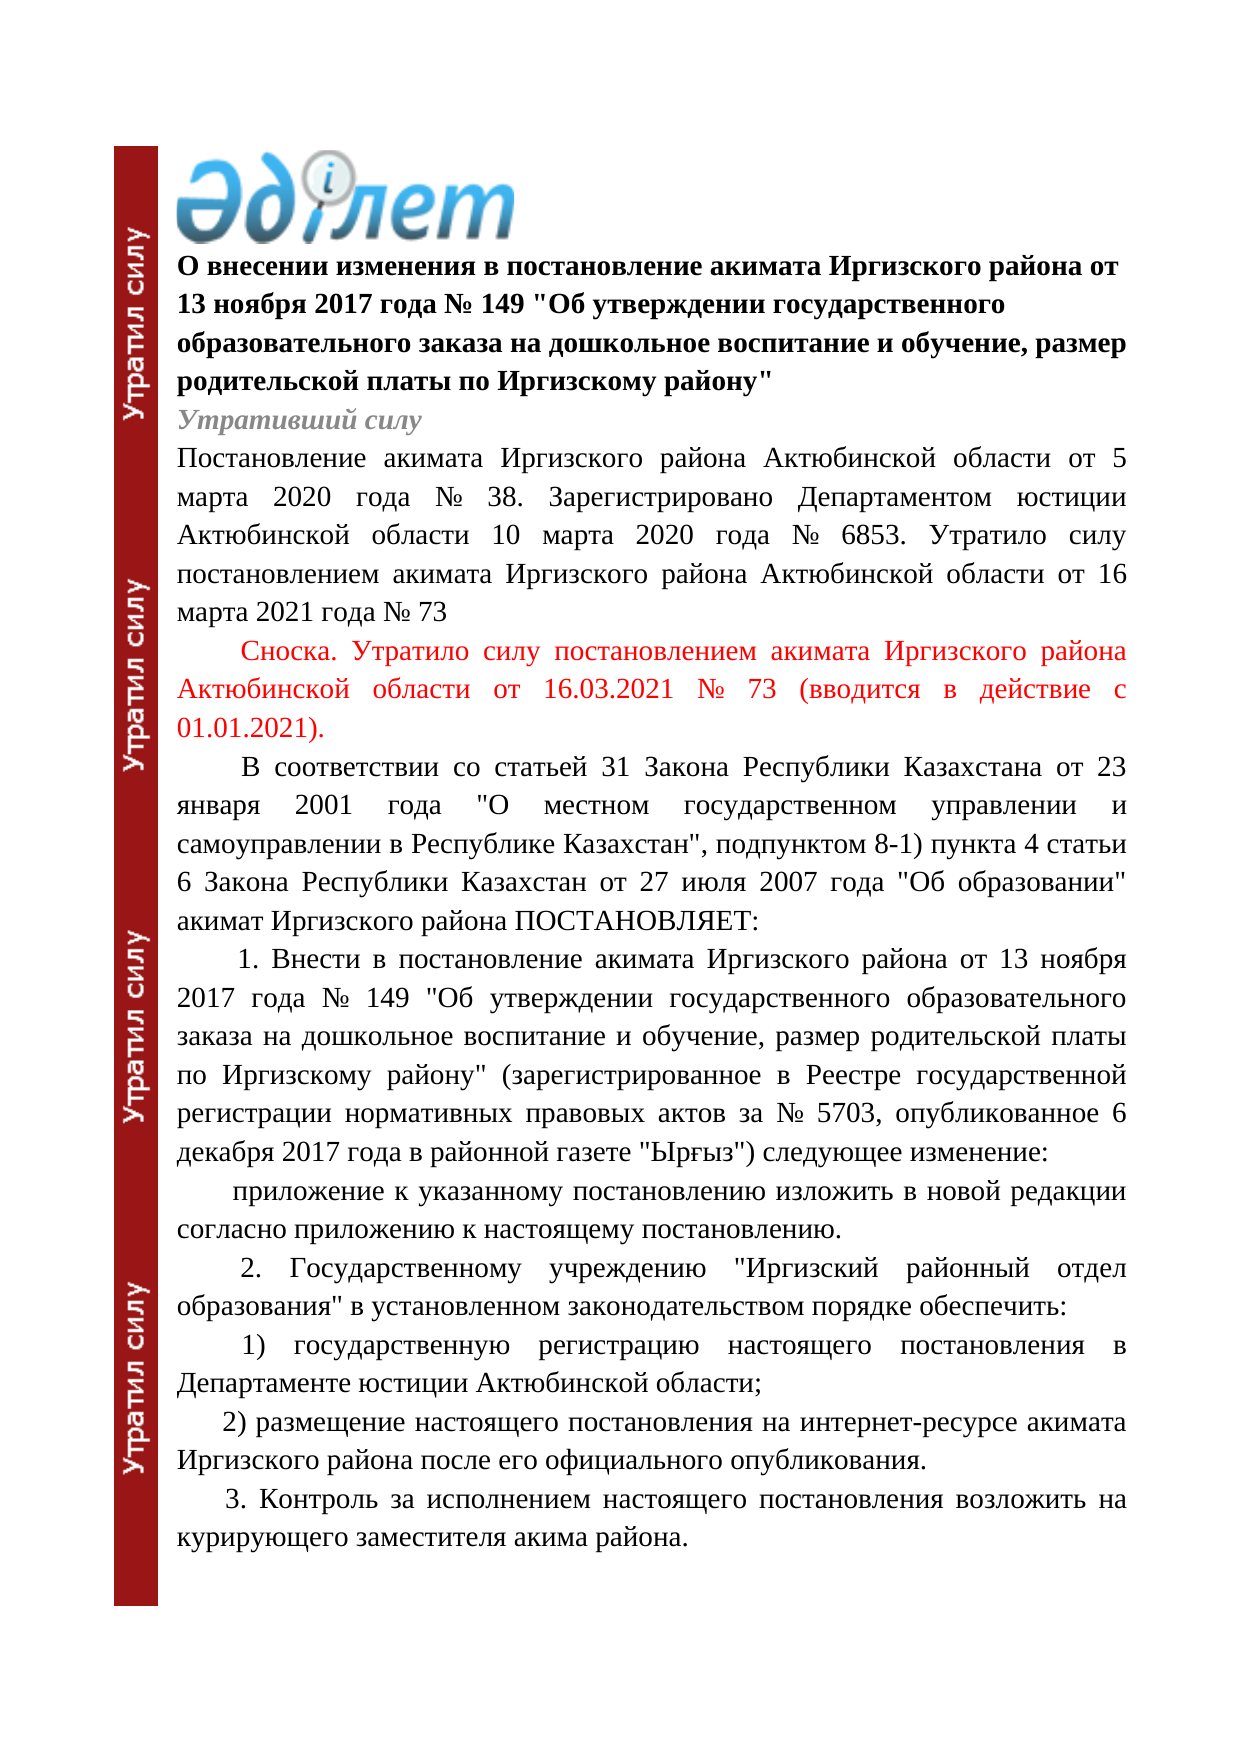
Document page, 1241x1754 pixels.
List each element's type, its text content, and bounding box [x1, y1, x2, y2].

picture [114, 1168, 158, 1173]
text приложение к указанному постановлению изложить в новой редакции согласно приложению к настоящему постановлению. [112, 1173, 1128, 1245]
picture [114, 1322, 158, 1327]
text В соответствии со статьей 31 Закона Республики Казахстана от 23 января 2001 года "О местном государственном управлении и самоуправлении в Республике Казахстан", подпунктом 8-1) пункта 4 статьи 6 Закона Республики Казахстан от 27 июля 2007 года "Об образовании" акимат Иргизского района ПОСТАНОВЛЯЕТ: [112, 749, 1128, 936]
text 1) государственную регистрацию настоящего постановления в Департаменте юстиции Актюбинской области; [112, 1327, 1128, 1399]
text 2) размещение настоящего постановления на интернет-ресурсе акимата Иргизского района после его официального опубликования. [112, 1404, 1128, 1476]
picture [176, 150, 515, 244]
picture [114, 435, 158, 440]
picture [114, 1245, 158, 1250]
text Утративший силу [112, 402, 1128, 435]
picture [114, 1476, 158, 1481]
text Сноска. Утратило силу постановлением акимата Иргизского района Актюбинской области от 16.03.2021 № 73 (вводится в действие с 01.01.2021). [112, 633, 1128, 744]
text Постановление акимата Иргизского района Актюбинской области от 5 марта 2020 года № 38. Зарегистрировано Департаментом юстиции Актюбинской области 10 марта 2020 года № 6853. Утратило силу постановлением акимата Иргизского района Актюбинской области от 16 марта 2021 года № 73 [112, 440, 1128, 628]
text 2. Государственному учреждению "Иргизский районный отдел образования" в установленном законодательством порядке обеспечить: [112, 1250, 1128, 1322]
text 3. Контроль за исполнением настоящего постановления возложить на курирующего заместителя акима района. [112, 1481, 1128, 1553]
picture [114, 1399, 158, 1404]
text О внесении изменения в постановление акимата Иргизского района от 13 ноября 2017 года № 149 "Об утверждении государственного образовательного заказа на дошкольное воспитание и обучение, размер родительской платы по Иргизскому району" [112, 248, 1128, 397]
picture [114, 628, 158, 633]
picture [114, 936, 158, 941]
picture [114, 1553, 158, 1606]
text 1. Внести в постановление акимата Иргизского района от 13 ноября 2017 года № 149 "Об утверждении государственного образовательного заказа на дошкольное воспитание и обучение, размер родительской платы по Иргизскому району" (зарегистрированное в Реестре государственной регистрации нормативных правовых актов за № 5703, опубликованное 6 декабря 2017 года в районной газете "Ырғыз") следующее изменение: [112, 941, 1128, 1168]
picture [114, 146, 158, 248]
picture [114, 397, 158, 402]
picture [114, 744, 158, 749]
